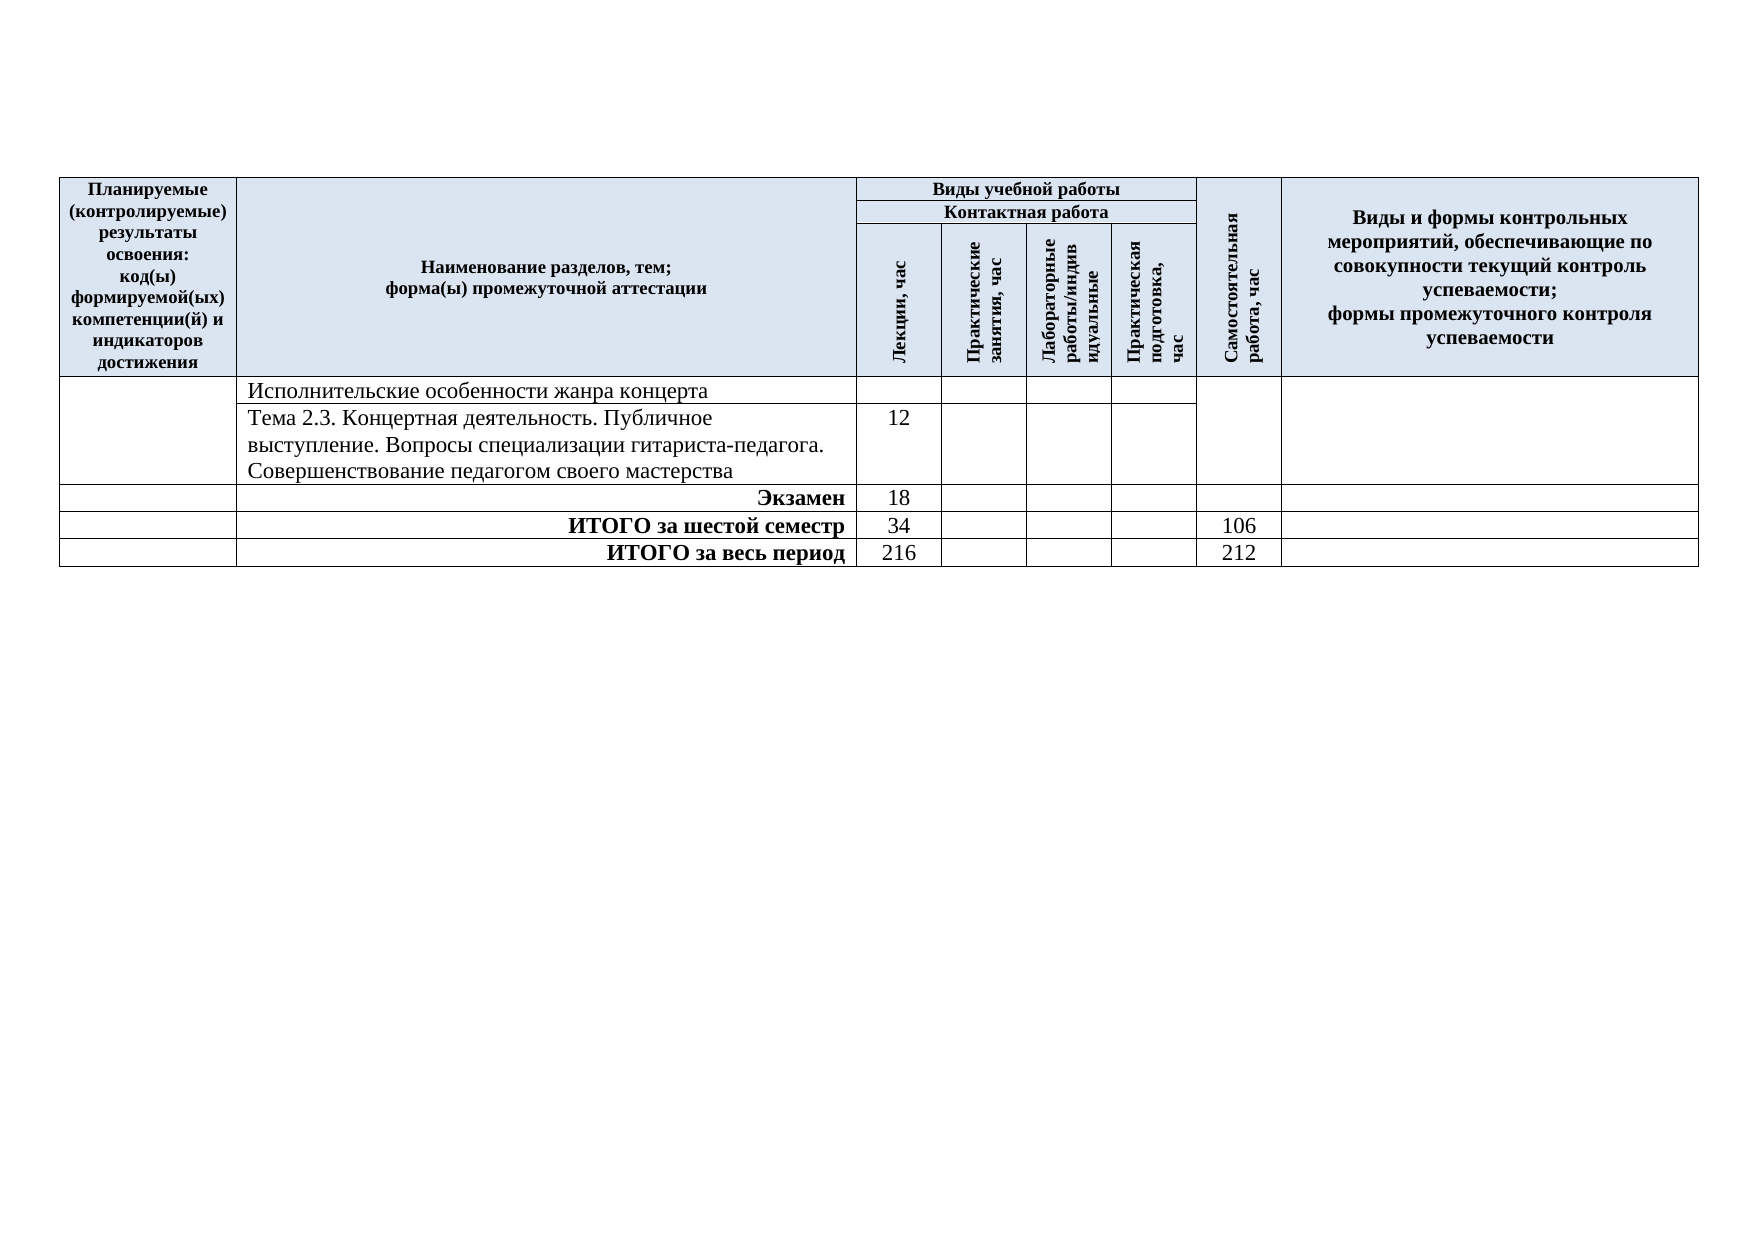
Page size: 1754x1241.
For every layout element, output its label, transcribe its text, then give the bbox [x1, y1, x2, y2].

table_cell [942, 485, 1026, 511]
table_cell [1282, 512, 1698, 538]
table_cell Экзамен [237, 485, 856, 511]
table_cell 18 [857, 485, 941, 511]
table_cell Лекции, час [857, 224, 941, 376]
table_cell [1027, 377, 1111, 403]
table_cell [942, 404, 1026, 483]
table_cell [60, 512, 236, 538]
table_cell 34 [857, 512, 941, 538]
table_cell [1282, 485, 1698, 511]
table_header Самостоятельная работа, час [1197, 178, 1281, 376]
table_cell Контактная работа [857, 201, 1196, 222]
table_cell Тема 2.3. Концертная деятельность. Публичное выступление. Вопросы специализации гитариста-педагога. Совершенствование педагогом своего мастерства [237, 404, 856, 483]
table_header Виды учебной работы [857, 178, 1196, 200]
table_cell [1112, 485, 1196, 511]
table_cell [942, 539, 1026, 566]
table_cell [1282, 539, 1698, 566]
table_cell [942, 377, 1026, 403]
table_cell [1112, 512, 1196, 538]
table_cell 12 [857, 404, 941, 483]
table_cell [60, 485, 236, 511]
table_cell Практическиезанятия, час [942, 224, 1026, 376]
table_cell [1112, 377, 1196, 403]
table_cell [60, 539, 236, 566]
table_cell ИТОГО за весь период [237, 539, 856, 566]
table_cell 106 [1197, 512, 1281, 538]
table_header Наименование разделов, тем; форма(ы) промежуточной аттестации [237, 178, 856, 376]
table_header Виды и формы контрольных мероприятий, обеспечивающие по совокупности текущий контроль успеваемости; формы промежуточного контроля успеваемости [1282, 178, 1698, 376]
table_cell [1112, 404, 1196, 483]
table_cell [942, 512, 1026, 538]
table_cell 216 [857, 539, 941, 566]
table_cell Лабораторные работы/индивидуальные занятия час [1027, 224, 1111, 376]
table_cell [1027, 539, 1111, 566]
table_cell [1027, 404, 1111, 483]
table_cell Практическая подготовка, час [1112, 224, 1196, 376]
table_cell [1112, 539, 1196, 566]
table_cell 212 [1197, 539, 1281, 566]
table_cell [1027, 485, 1111, 511]
table_cell [1027, 512, 1111, 538]
table_cell 11 [857, 377, 941, 403]
table_header Планируемые (контролируемые) результаты освоения: код(ы) формируемой(ых) компетенции(й) и индикаторов достижения компетенций [60, 178, 236, 376]
table_cell [1197, 485, 1281, 511]
table_cell ИТОГО за шестой семестр [237, 512, 856, 538]
